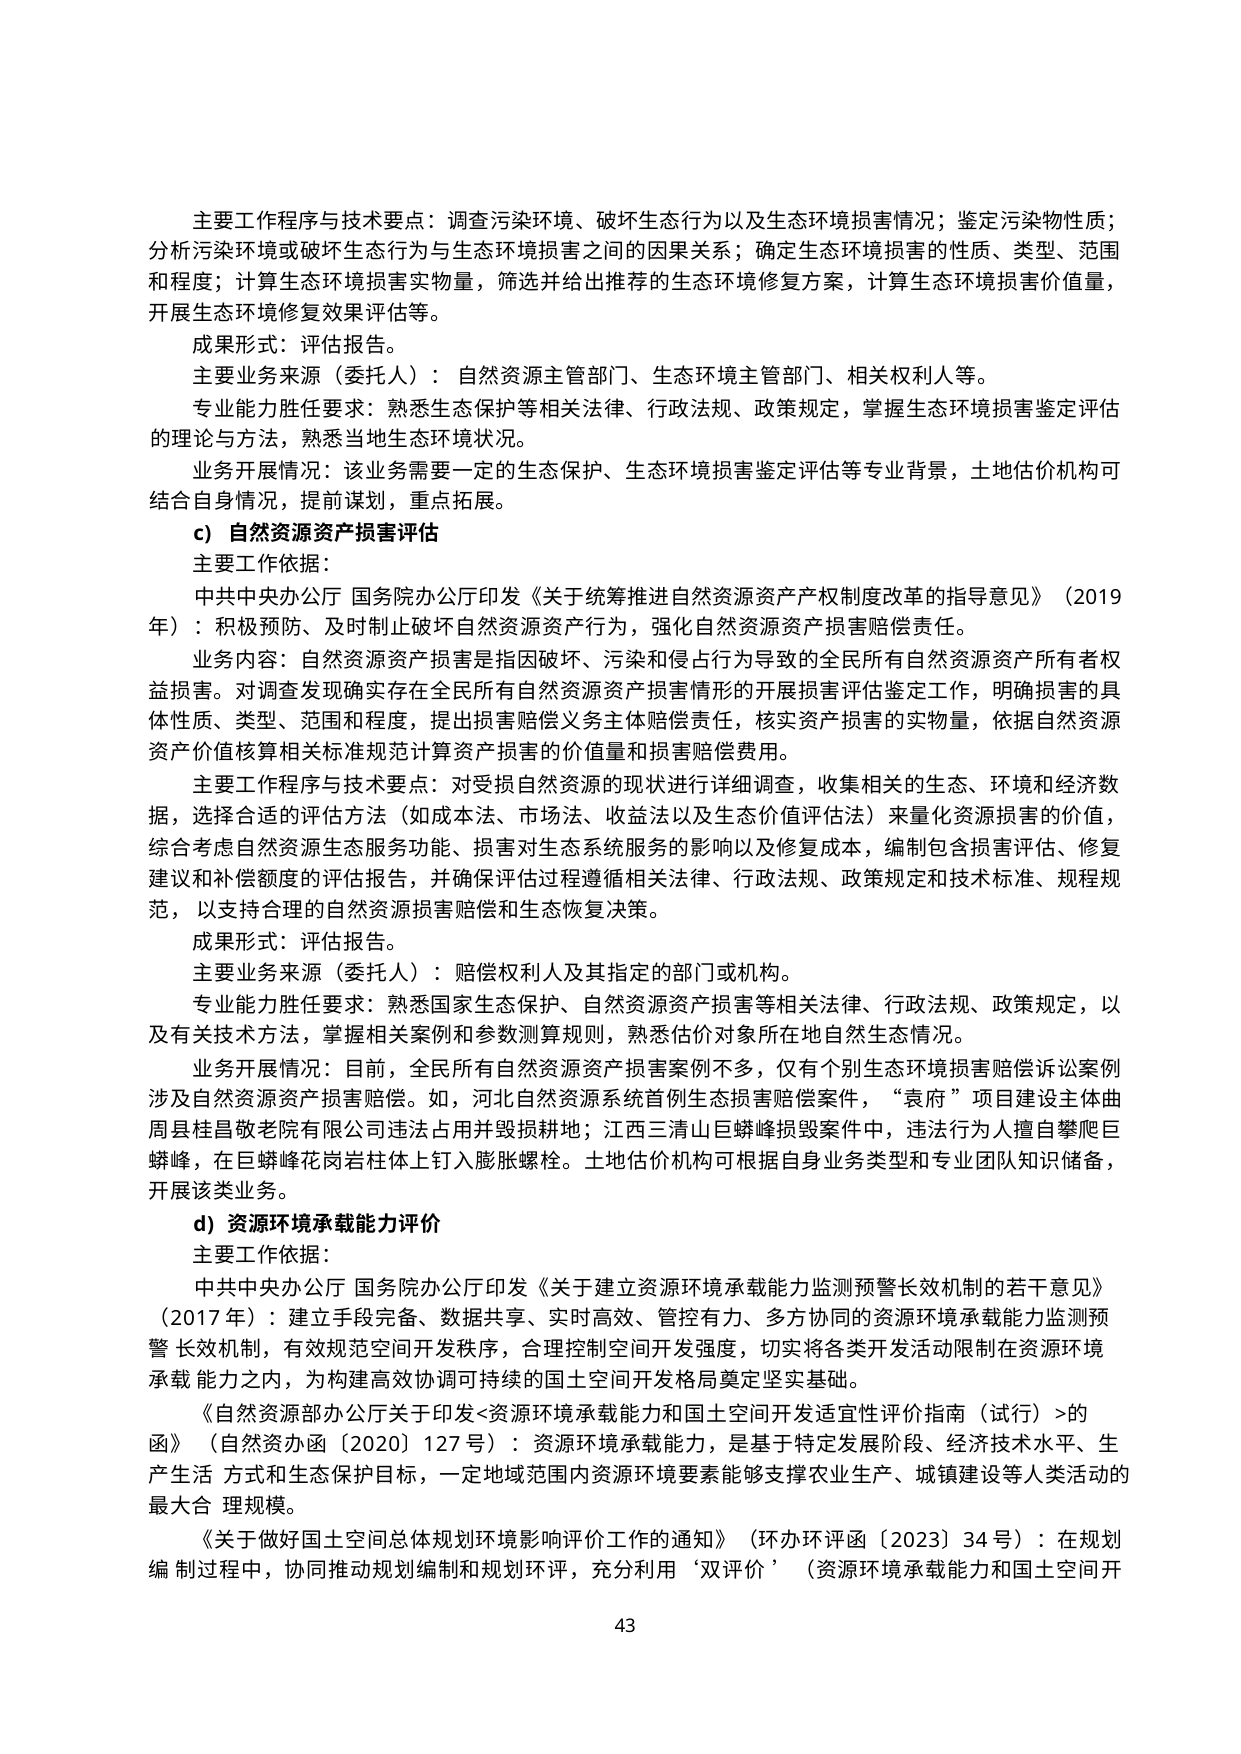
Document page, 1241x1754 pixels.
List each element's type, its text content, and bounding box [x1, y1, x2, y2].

text c) 自然资源资产损害评估 [193, 518, 1131, 546]
text 主要业务来源（委托人）： 自然资源主管部门、生态环境主管部门、相关权利人等。 [192, 361, 1131, 389]
text 主要工作程序与技术要点：调查污染环境、破坏生态行为以及生态环境损害情况；鉴定污染物性质； 分析污染环境或破坏生态行为与生态环境损害之间的因果关系；确定生态环境损害的性质、类型、范围 和程度；计算生态环境损害实物量，筛选并给出推荐的生态环境修复方案，计算生态环境损害价值量， 开展生态环境修复效果评估等。 [148, 204, 1127, 326]
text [148, 1523, 1122, 1584]
text 成果形式：评估报告。 [192, 330, 1131, 358]
text 中共中央办公厅 国务院办公厅印发《关于统筹推进自然资源资产产权制度改革的指导意见》（2019 年）：积极预防、及时制止破坏自然资源资产行为，强化自然资源资产损害赔偿责任。 [148, 580, 1122, 641]
text 主要业务来源（委托人）：赔偿权利人及其指定的部门或机构。 [192, 958, 1131, 986]
text 中共中央办公厅 国务院办公厅印发《关于建立资源环境承载能力监测预警长效机制的若干意见》 （2017年）：建立手段完备、数据共享、实时高效、管控有力、多方协同的资源环境承载能力监测预警 长效机制，有效规范空间开发秩序，合理控制空间开发强度，切实将各类开发活动限制在资源环境承载 能力之内，为构建高效协调可持续的国土空间开发格局奠定坚实基础。 [148, 1271, 1122, 1393]
text 《自然资源部办公厅关于印发<资源环境承载能力和国土空间开发适宜性评价指南（试行）>的函》 （自然资办函〔2020〕127号）：资源环境承载能力，是基于特定发展阶段、经济技术水平、生产生活 方式和生态保护目标，一定地域范围内资源环境要素能够支撑农业生产、城镇建设等人类活动的最大合 理规模。 [148, 1397, 1131, 1519]
text 主要工作程序与技术要点：对受损自然资源的现状进行详细调查，收集相关的生态、环境和经济数 据，选择合适的评估方法（如成本法、市场法、收益法以及生态价值评估法）来量化资源损害的价值， 综合考虑自然资源生态服务功能、损害对生态系统服务的影响以及修复成本，编制包含损害评估、修复 建议和补偿额度的评估报告，并确保评估过程遵循相关法律、行政法规、政策规定和技术标准、规程规 范， 以支持合理的自然资源损害赔偿和生态恢复决策。 [148, 769, 1127, 923]
text 成果形式：评估报告。 [192, 926, 1131, 955]
text 专业能力胜任要求：熟悉国家生态保护、自然资源资产损害等相关法律、行政法规、政策规定，以 及有关技术方法，掌握相关案例和参数测算规则，熟悉估价对象所在地自然生态情况。 [148, 989, 1122, 1049]
text 业务开展情况：该业务需要一定的生态保护、生态环境损害鉴定评估等专业背景，土地估价机构可 结合自身情况，提前谋划，重点拓展。 [149, 454, 1122, 515]
text 主要工作依据： [192, 1239, 1131, 1268]
text 专业能力胜任要求：熟悉生态保护等相关法律、行政法规、政策规定，掌握生态环境损害鉴定评估 的理论与方法，熟悉当地生态环境状况。 [150, 392, 1122, 452]
text 主要工作依据： [192, 549, 1131, 577]
text d) 资源环境承载能力评价 [193, 1208, 1131, 1237]
text 业务开展情况：目前，全民所有自然资源资产损害案例不多，仅有个别生态环境损害赔偿诉讼案例 涉及自然资源资产损害赔偿。如，河北自然资源系统首例生态损害赔偿案件，“袁府 ”项目建设主体曲 周县桂昌敬老院有限公司违法占用并毁损耕地；江西三清山巨蟒峰损毁案件中，违法行为人擅自攀爬巨 蟒峰，在巨蟒峰花岗岩柱体上钉入膨胀螺栓。土地估价机构可根据自身业务类型和专业团队知识储备， 开展该类业务。 [148, 1052, 1127, 1205]
text 业务内容：自然资源资产损害是指因破坏、污染和侵占行为导致的全民所有自然资源资产所有者权 益损害。对调查发现确实存在全民所有自然资源资产损害情形的开展损害评估鉴定工作，明确损害的具 体性质、类型、范围和程度，提出损害赔偿义务主体赔偿责任，核实资产损害的实物量，依据自然资源 资产价值核算相关标准规范计算资产损害的价值量和损害赔偿费用。 [148, 643, 1122, 766]
